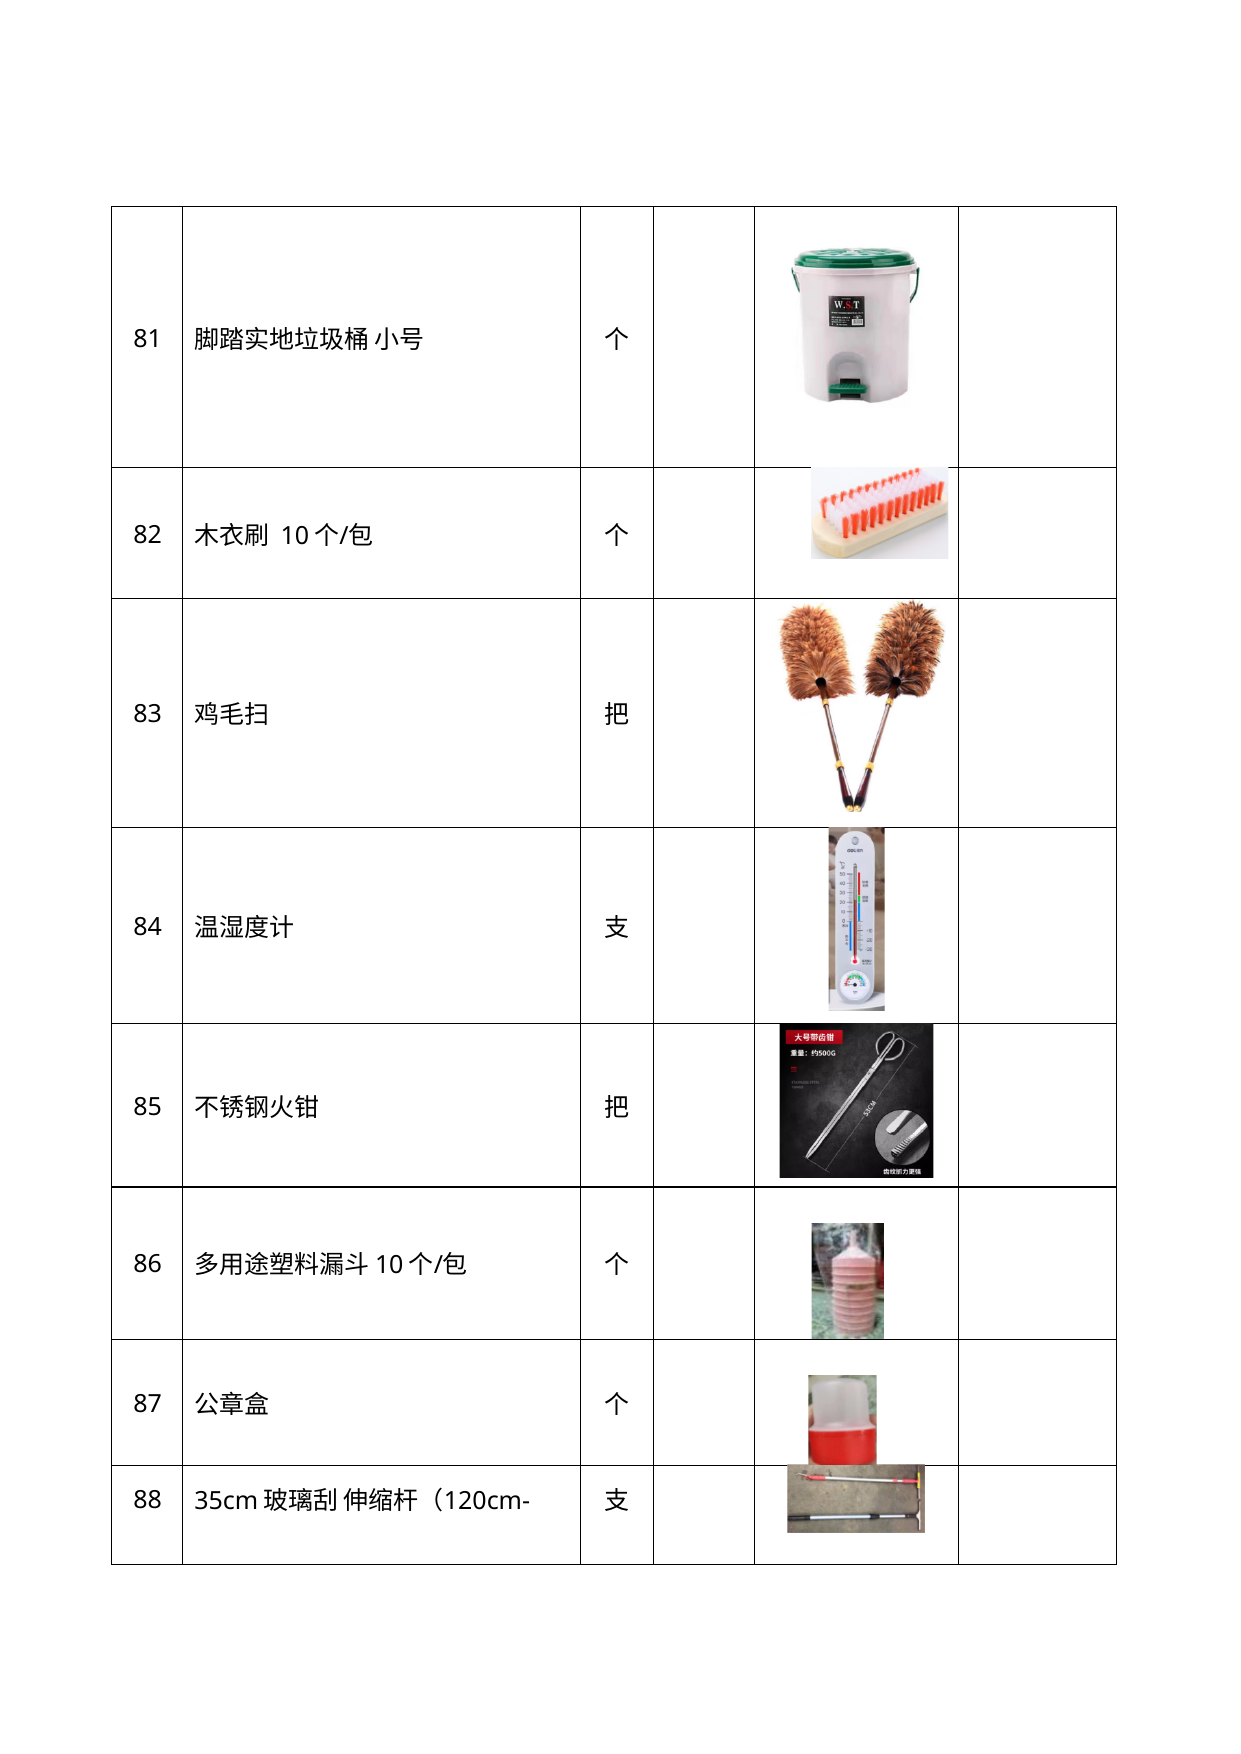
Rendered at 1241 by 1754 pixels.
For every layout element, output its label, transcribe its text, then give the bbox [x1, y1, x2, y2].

table_cell [654, 1024, 754, 1186]
table_cell [755, 599, 958, 827]
table_cell [755, 828, 958, 1023]
table_cell [959, 1024, 1116, 1186]
table_cell [755, 1188, 958, 1339]
table_cell 鸡毛扫 [183, 599, 580, 827]
table_cell [755, 207, 958, 467]
table_cell [959, 468, 1116, 598]
table_cell 把 [581, 1024, 653, 1186]
table_cell 个 [581, 468, 653, 598]
table_cell 支 [581, 1466, 653, 1563]
picture [828, 827, 885, 1011]
table_cell 83 [112, 599, 182, 827]
table_cell 84 [112, 828, 182, 1023]
picture [765, 599, 948, 812]
table_cell 87 [112, 1340, 182, 1465]
table_cell 支 [581, 828, 653, 1023]
table_cell [654, 1188, 754, 1339]
table_cell 个 [581, 1340, 653, 1465]
table_cell 86 [112, 1188, 182, 1339]
table_cell 脚踏实地垃圾桶 小号 [183, 207, 580, 467]
picture [781, 228, 934, 409]
table_cell 82 [112, 468, 182, 598]
picture [779, 1023, 934, 1178]
table_cell 个 [581, 207, 653, 467]
table_cell 公章盒 [183, 1340, 580, 1465]
picture [811, 467, 949, 559]
table_cell [654, 1466, 754, 1563]
table_cell [959, 1340, 1116, 1465]
table_cell 不锈钢火钳 [183, 1024, 580, 1186]
table_cell 个 [581, 1188, 653, 1339]
table_cell 温湿度计 [183, 828, 580, 1023]
table_cell [959, 599, 1116, 827]
table_cell 把 [581, 599, 653, 827]
table_cell [755, 1466, 958, 1563]
table_cell 88 [112, 1466, 182, 1563]
table_cell [755, 1024, 958, 1186]
table_cell 木衣刷 10个/包 [183, 468, 580, 598]
table_cell 81 [112, 207, 182, 467]
table_cell [654, 468, 754, 598]
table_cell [183, 1466, 580, 1563]
table_cell [755, 468, 958, 598]
picture [811, 1223, 884, 1339]
table_cell [959, 207, 1116, 467]
table_cell [959, 1188, 1116, 1339]
table_cell [654, 599, 754, 827]
table_cell [654, 828, 754, 1023]
table_cell [654, 207, 754, 467]
table_cell [959, 1466, 1116, 1563]
table_cell [654, 1340, 754, 1465]
table_cell 85 [112, 1024, 182, 1186]
table_cell [755, 1340, 958, 1465]
table_cell 多用途塑料漏斗 10个/包 [183, 1188, 580, 1339]
picture [788, 1375, 925, 1533]
table_cell [959, 828, 1116, 1023]
